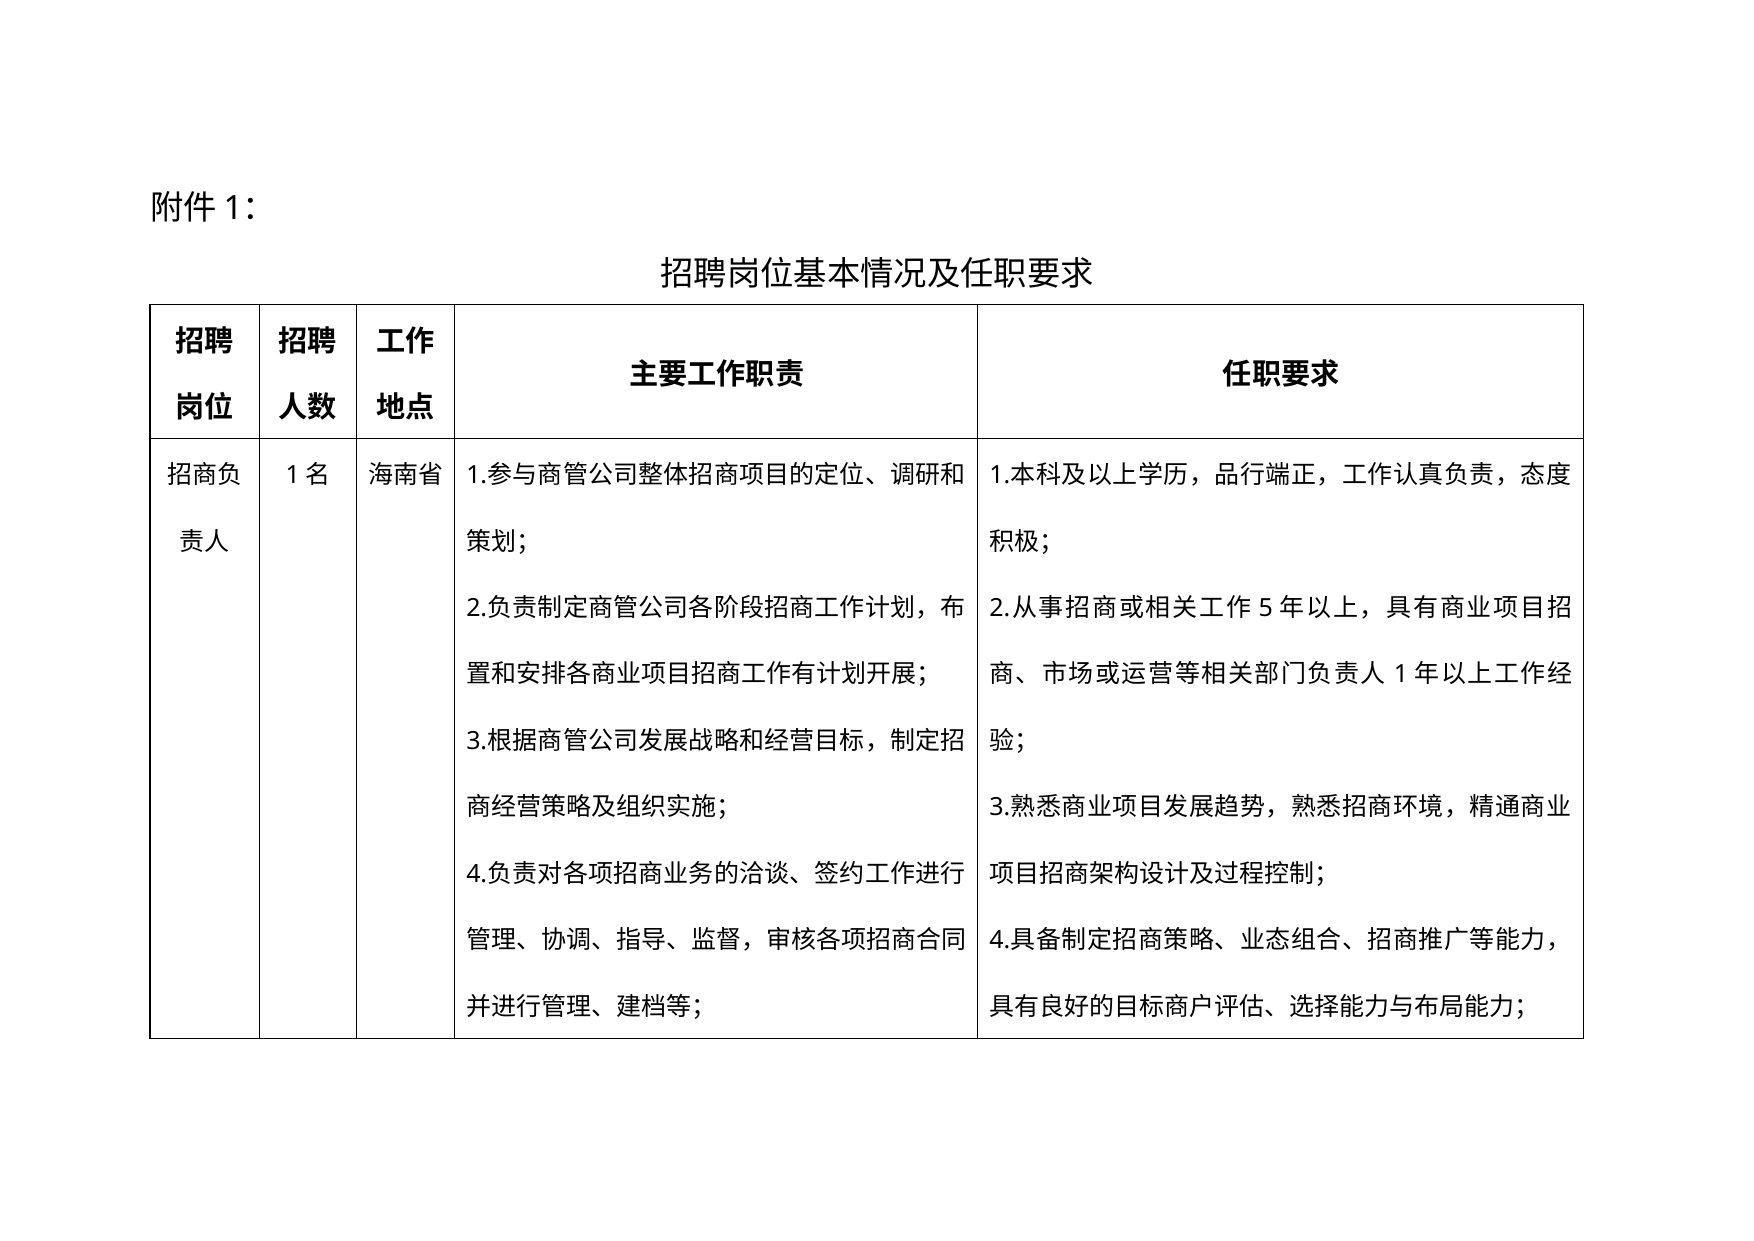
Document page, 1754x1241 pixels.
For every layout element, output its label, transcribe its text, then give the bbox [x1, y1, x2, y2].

table_cell 招商负责人 [151, 439, 259, 1037]
table_header 主要工作职责 [455, 305, 977, 438]
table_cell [455, 439, 977, 1037]
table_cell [978, 439, 1583, 1037]
text 招聘岗位基本情况及任职要求 [150, 238, 1604, 304]
table_cell 1名 [260, 439, 356, 1037]
table_header 工作地点 [357, 305, 454, 438]
table_cell 海南省 [357, 439, 454, 1037]
table_header 任职要求 [978, 305, 1583, 438]
table_header 招聘岗位 [151, 305, 259, 438]
table_header 招聘人数 [260, 305, 356, 438]
text 附件1： [150, 171, 1604, 238]
